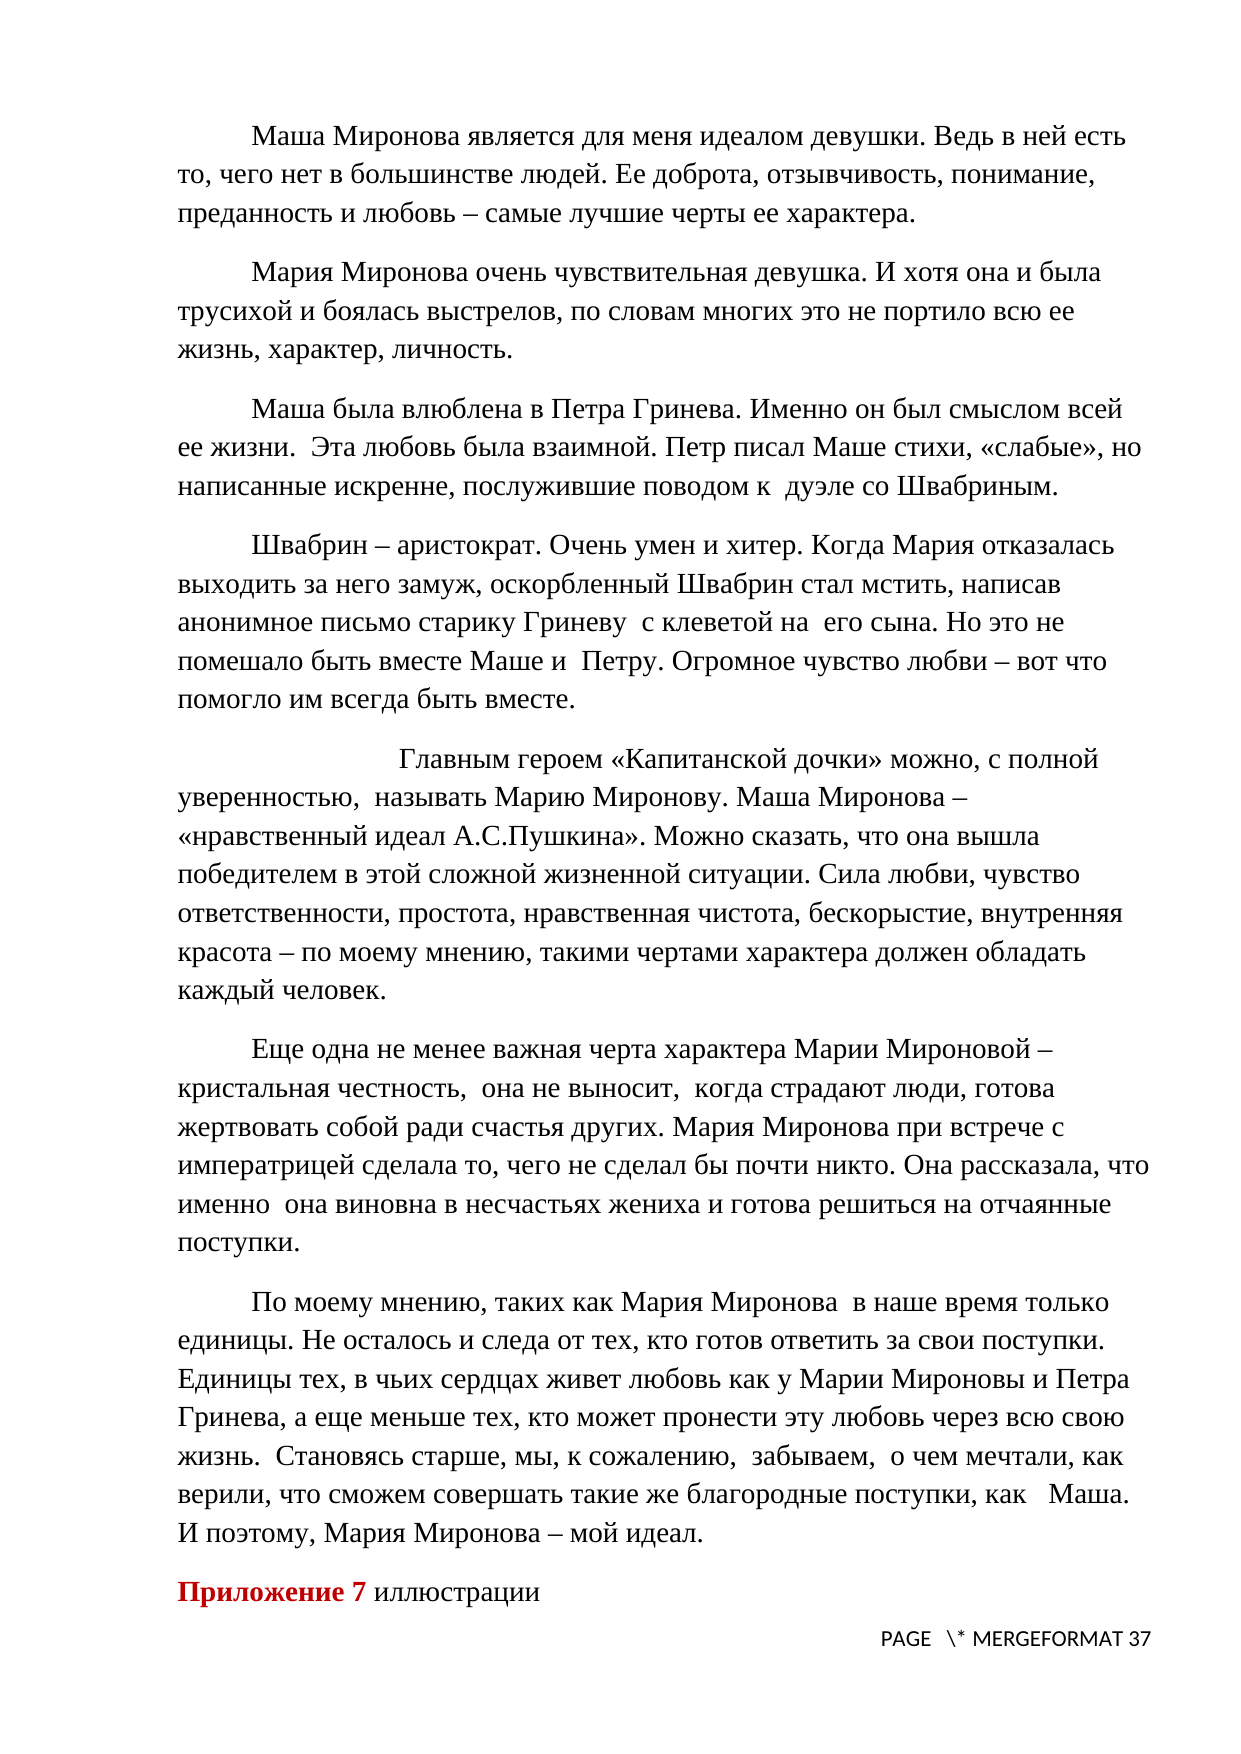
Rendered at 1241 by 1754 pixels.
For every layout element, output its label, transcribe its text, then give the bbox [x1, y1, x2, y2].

text Мария Миронова очень чувствительная девушка. И хотя она и была трусихой и боялась выстрелов, по словам многих это не портило всю ее жизнь, характер, личность. [177, 254, 1152, 365]
text Швабрин – аристократ. Очень умен и хитер. Когда Мария отказалась выходить за него замуж, оскорбленный Швабрин стал мстить, написав анонимное письмо старику Гриневу с клеветой на его сына. Но это не помешало быть вместе Маше и Петру. Огромное чувство любви – вот что помогло им всегда быть вместе. [177, 527, 1152, 715]
text По моему мнению, таких как Мария Миронова в наше время только единицы. Не осталось и следа от тех, кто готов ответить за свои поступки. Единицы тех, в чьих сердцах живет любовь как у Марии Мироновы и Петра Гринева, а еще меньше тех, кто может пронести эту любовь через всю свою жизнь. Становясь старше, мы, к сожалению, забываем, о чем мечтали, как верили, что сможем совершать такие же благородные поступки, как Маша. И поэтому, Мария Миронова – мой идеал. [177, 1284, 1152, 1548]
text Главным героем «Капитанской дочки» можно, с полной уверенностью, называть Марию Миронову. Маша Миронова – «нравственный идеал А.С.Пушкина». Можно сказать, что она вышла победителем в этой сложной жизненной ситуации. Сила любви, чувство ответственности, простота, нравственная чистота, бескорыстие, внутренняя красота – по моему мнению, такими чертами характера должен обладать каждый человек. [177, 741, 1152, 1006]
text Маша Миронова является для меня идеалом девушки. Ведь в ней есть то, чего нет в большинстве людей. Ее доброта, отзывчивость, понимание, преданность и любовь – самые лучшие черты ее характера. [177, 118, 1152, 229]
text Приложение 7 иллюстрации [177, 1574, 1152, 1608]
text Маша была влюблена в Петра Гринева. Именно он был смыслом всей ее жизни. Эта любовь была взаимной. Петр писал Маше стихи, «слабые», но написанные искренне, послужившие поводом к дуэле со Швабриным. [177, 391, 1152, 502]
text Еще одна не менее важная черта характера Марии Мироновой – кристальная честность, она не выносит, когда страдают люди, готова жертвовать собой ради счастья других. Мария Миронова при встрече с императрицей сделала то, чего не сделал бы почти никто. Она рассказала, что именно она виновна в несчастьях жениха и готова решиться на отчаянные поступки. [177, 1032, 1152, 1258]
